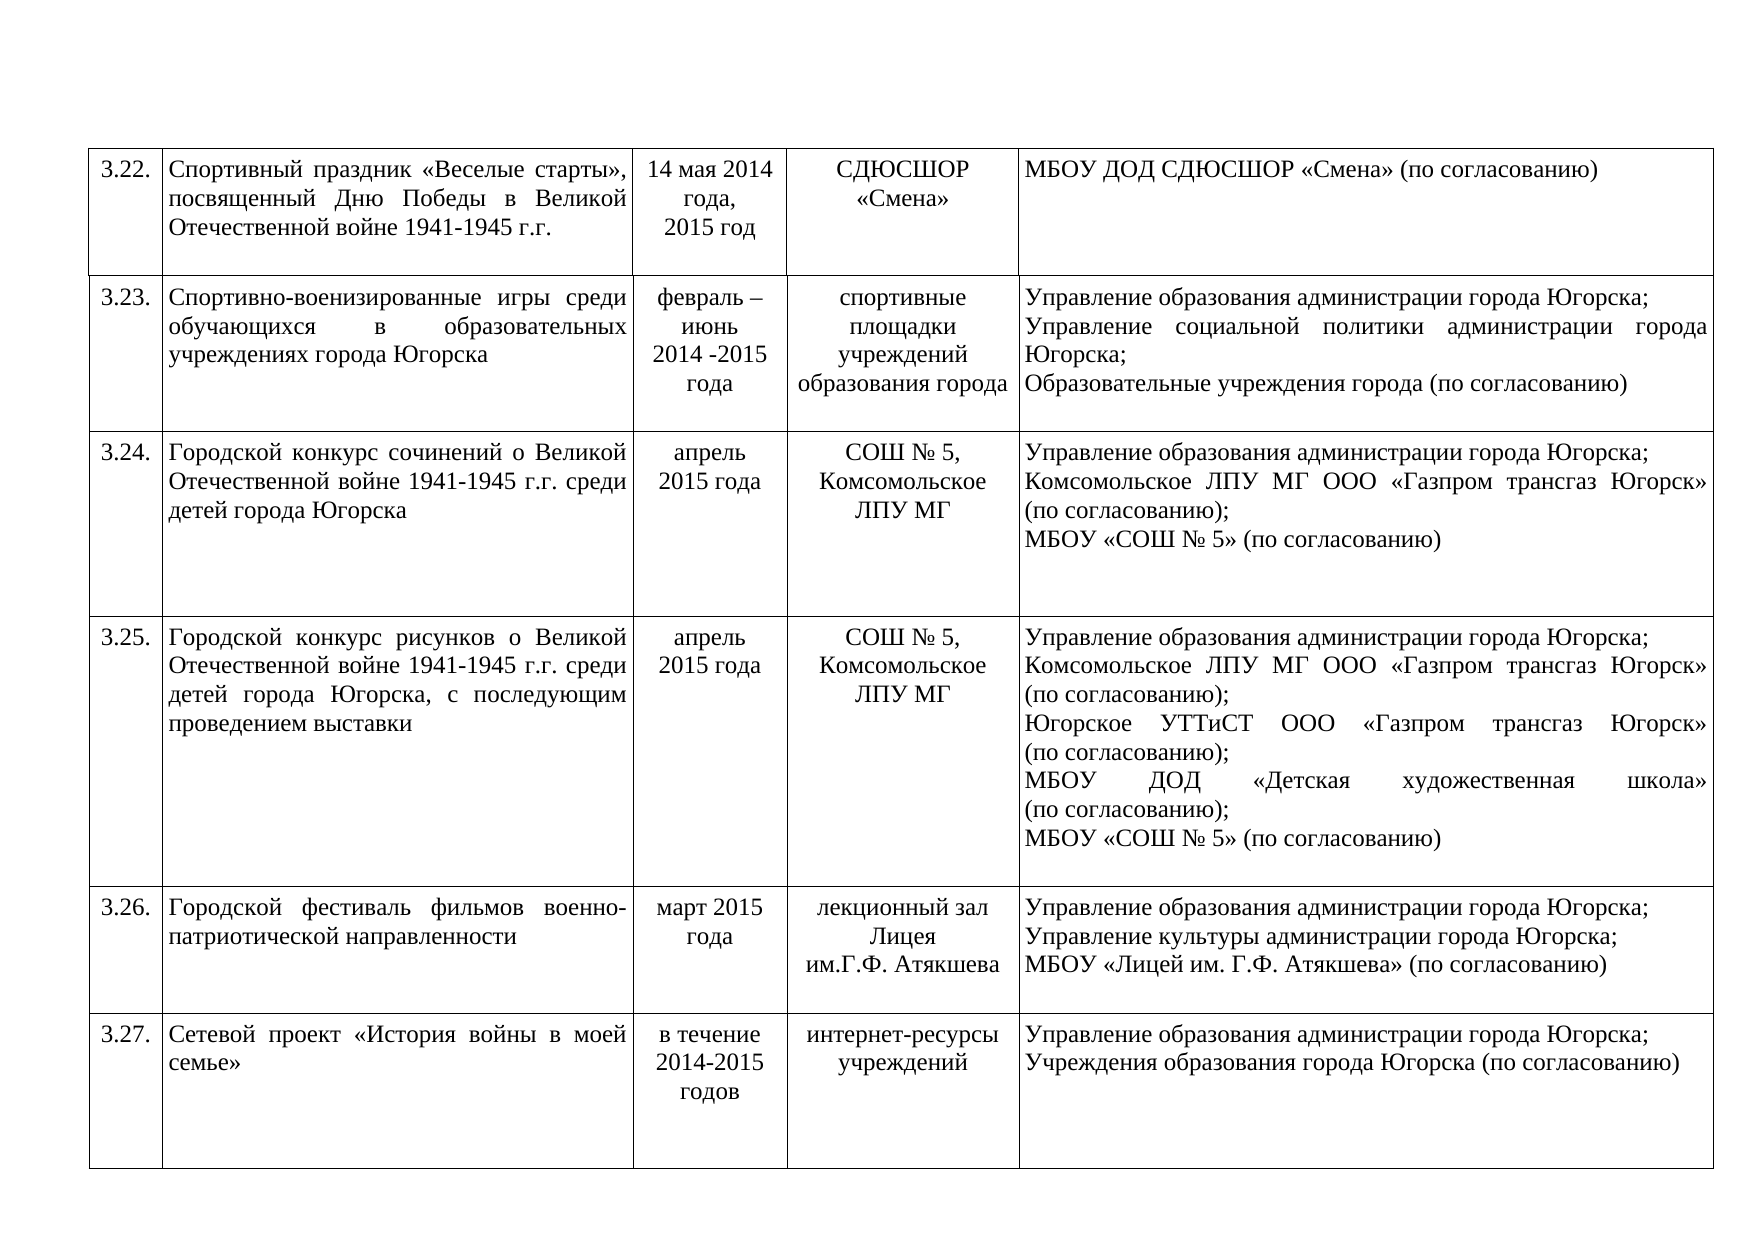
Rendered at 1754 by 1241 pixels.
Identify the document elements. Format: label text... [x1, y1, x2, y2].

table_cell Городской конкурс сочинений о Великой Отечественной войне 1941-1945 г.г. среди детей города Югорска [163, 432, 633, 616]
table_cell Управление образования администрации города Югорска; Управление культуры администрации города Югорска; МБОУ «Лицей им. Г.Ф. Атякшева» (по согласованию) [1020, 887, 1713, 1013]
table_cell Городской фестиваль фильмов военно-патриотической направленности [163, 887, 633, 1013]
table_cell 3.25. [90, 617, 162, 886]
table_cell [634, 1014, 787, 1168]
table_cell 3.23. [90, 276, 162, 431]
table_cell 3.24. [90, 432, 162, 616]
table_cell 14 мая 2014 года, 2015 год [633, 149, 786, 275]
table_cell Управление образования администрации города Югорска; Комсомольское ЛПУ МГ ООО «Газпром трансгаз Югорск» (по согласованию); Югорское УТТиСТ ООО «Газпром трансгаз Югорск» (по согласованию); МБОУ ДОД «Детская художественная школа» (по согласованию); МБОУ «СОШ № 5» (по согласованию) [1020, 617, 1713, 886]
table_cell спортивные площадки учреждений образования города [788, 276, 1019, 431]
table_cell апрель 2015 года [634, 432, 787, 616]
table_cell Управление образования администрации города Югорска; Управление социальной политики администрации города Югорска; Образовательные учреждения города (по согласованию) [1020, 276, 1713, 431]
table_cell апрель 2015 года [634, 617, 787, 886]
table_cell Городской конкурс рисунков о Великой Отечественной войне 1941-1945 г.г. среди детей города Югорска, с последующим проведением выставки [163, 617, 633, 886]
table_cell Спортивно-военизированные игры среди обучающихся в образовательных учреждениях города Югорска [163, 276, 633, 431]
table_cell 3.22. [89, 149, 162, 275]
table_cell СДЮСШОР «Смена» [787, 149, 1018, 275]
table_cell СОШ № 5, Комсомольское ЛПУ МГ [788, 432, 1019, 616]
table_cell лекционный зал Лицея им.Г.Ф. Атякшева [788, 887, 1019, 1013]
table_cell Сетевой проект «История войны в моей семье» [163, 1014, 633, 1168]
table_cell интернет-ресурсы учреждений [788, 1014, 1019, 1168]
table_cell Управление образования администрации города Югорска; Учреждения образования города Югорска (по согласованию) [1020, 1014, 1713, 1168]
table_cell 3.27. [90, 1014, 162, 1168]
table_cell 3.26. [90, 887, 162, 1013]
table_cell МБОУ ДОД СДЮСШОР «Смена» (по согласованию) [1019, 149, 1713, 275]
table_cell Спортивный праздник «Веселые старты», посвященный Дню Победы в Великой Отечественной войне 1941-1945 г.г. [163, 149, 632, 275]
table_cell СОШ № 5, Комсомольское ЛПУ МГ [788, 617, 1019, 886]
table_cell февраль –июнь 2014 -2015 года [634, 276, 787, 431]
table_cell март 2015 года [634, 887, 787, 1013]
table_cell Управление образования администрации города Югорска; Комсомольское ЛПУ МГ ООО «Газпром трансгаз Югорск» (по согласованию); МБОУ «СОШ № 5» (по согласованию) [1020, 432, 1713, 616]
